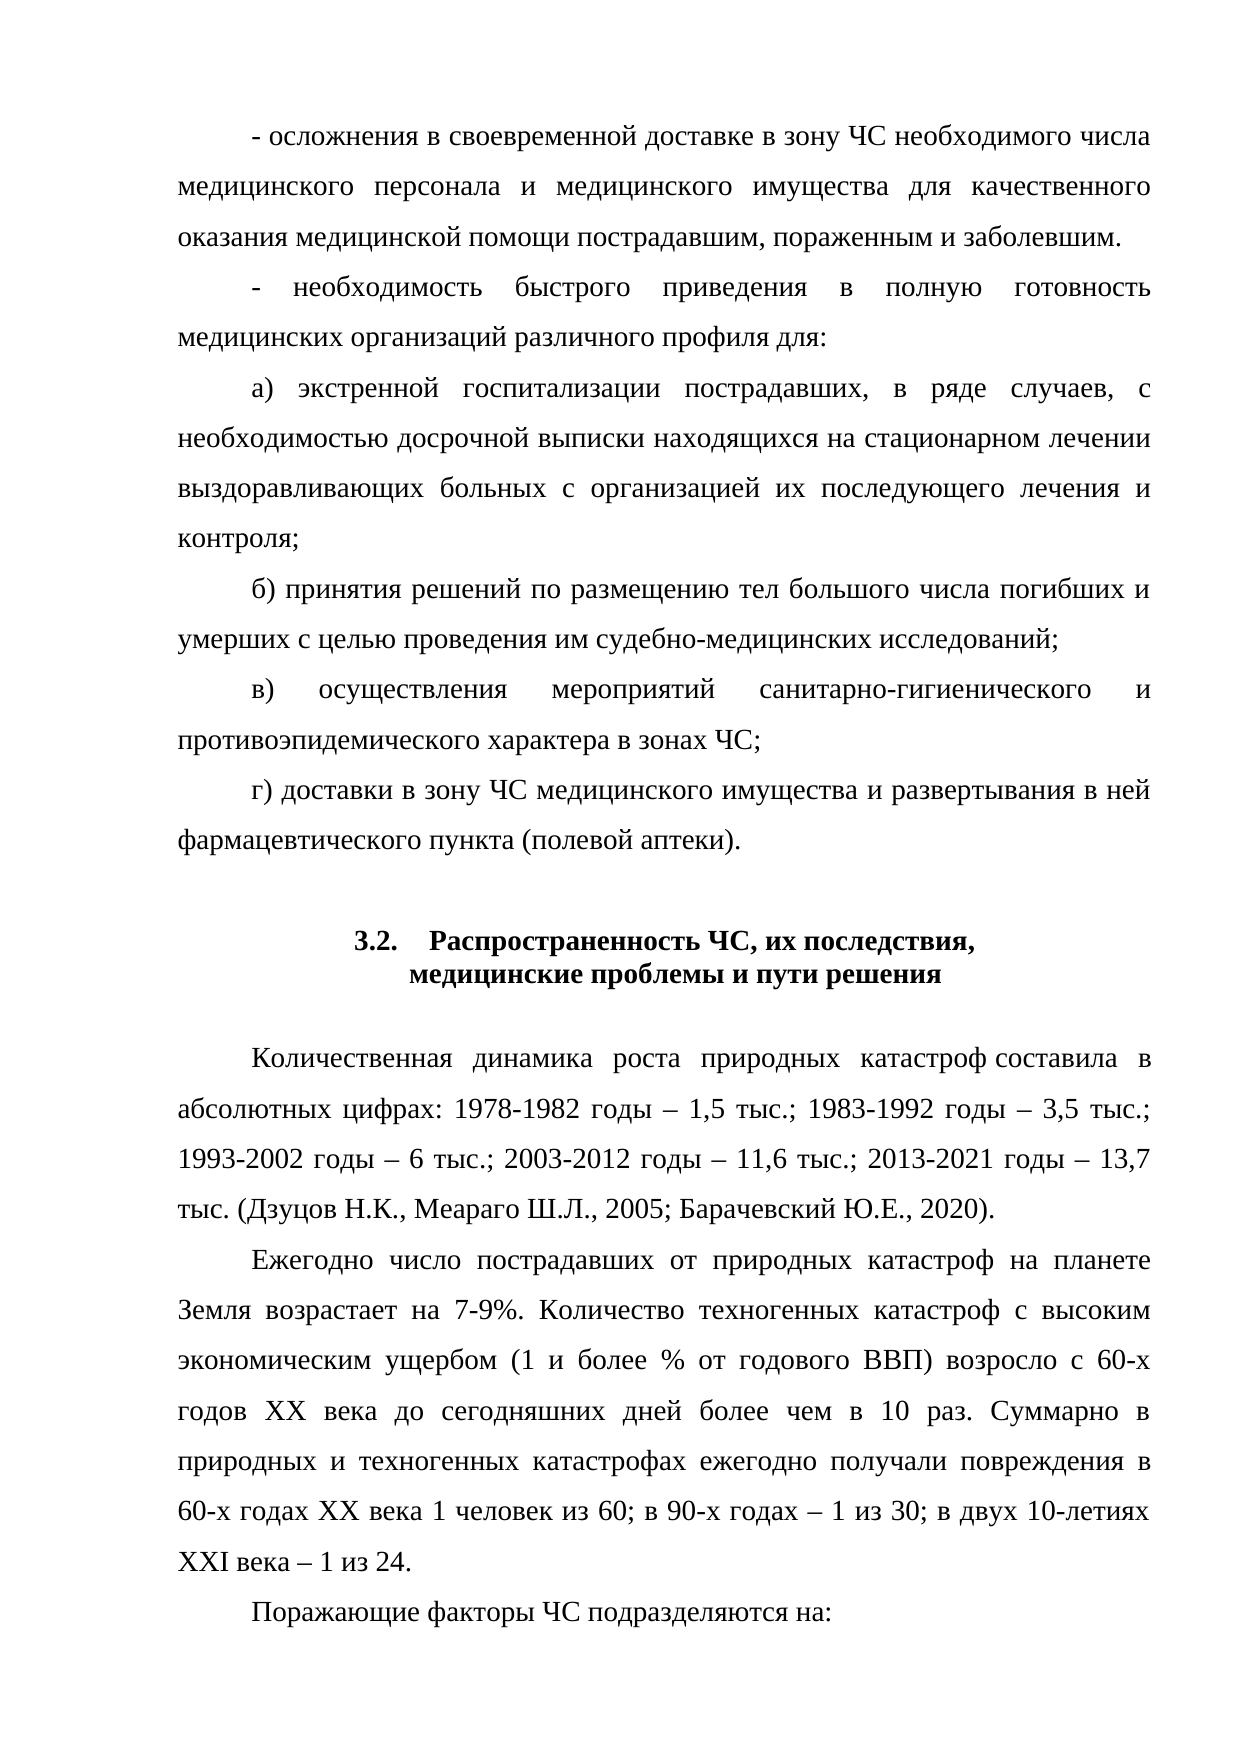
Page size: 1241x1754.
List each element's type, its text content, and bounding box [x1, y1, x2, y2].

text медицинские проблемы и пути решения [177, 957, 1152, 990]
text Поражающие факторы ЧС подразделяются на: [177, 1594, 1152, 1627]
text Количественная динамика роста природных катастроф составила в абсолютных цифрах: 1978-1982 годы – 1,5 тыс.; 1983-1992 годы – 3,5 тыс.; 1993-2002 годы – 6 тыс.; 2003-2012 годы – 11,6 тыс.; 2013-2021 годы – 13,7 тыс. (Дзуцов Н.К., Меараго Ш.Л., 2005; Барачевский Ю.Е., 2020). [177, 1041, 1152, 1225]
text б) принятия решений по размещению тел большого числа погибших и умерших с целью проведения им судебно-медицинских исследований; [177, 571, 1152, 655]
text г) доставки в зону ЧС медицинского имущества и развертывания в ней фармацевтического пункта (полевой аптеки). [177, 772, 1152, 856]
text Ежегодно число пострадавших от природных катастроф на планете Земля возрастает на 7-9%. Количество техногенных катастроф с высоким экономическим ущербом (1 и более % от годового ВВП) возросло с 60-х годов ХХ века до сегодняшних дней более чем в 10 раз. Суммарно в природных и техногенных катастрофах ежегодно получали повреждения в 60-х годах ХХ века 1 человек из 60; в 90-х годах – 1 из 30; в двух 10-летиях ХХI века – 1 из 24. [177, 1242, 1152, 1577]
text в) осуществления мероприятий санитарно-гигиенического и противоэпидемического характера в зонах ЧС; [177, 672, 1152, 755]
text - осложнения в своевременной доставке в зону ЧС необходимого числа медицинского персонала и медицинского имущества для качественного оказания медицинской помощи пострадавшим, пораженным и заболевшим. [177, 118, 1152, 252]
text а) экстренной госпитализации пострадавших, в ряде случаев, с необходимостью досрочной выписки находящихся на стационарном лечении выздоравливающих больных с организацией их последующего лечения и контроля; [177, 370, 1152, 554]
list Распространенность ЧС, их последствия, [177, 923, 1152, 957]
text - необходимость быстрого приведения в полную готовность медицинских организаций различного профиля для: [177, 269, 1152, 353]
